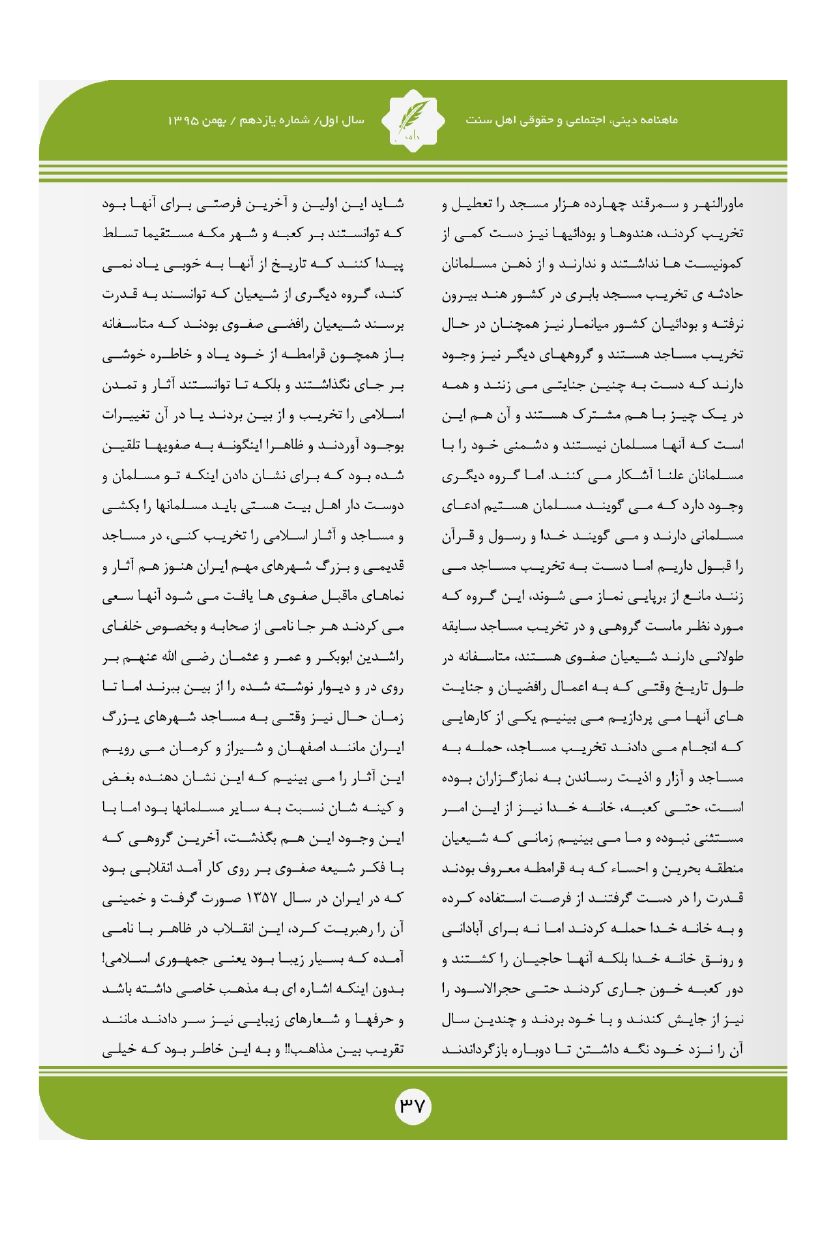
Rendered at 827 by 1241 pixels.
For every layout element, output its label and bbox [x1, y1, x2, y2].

picture [38, 80, 788, 1140]
